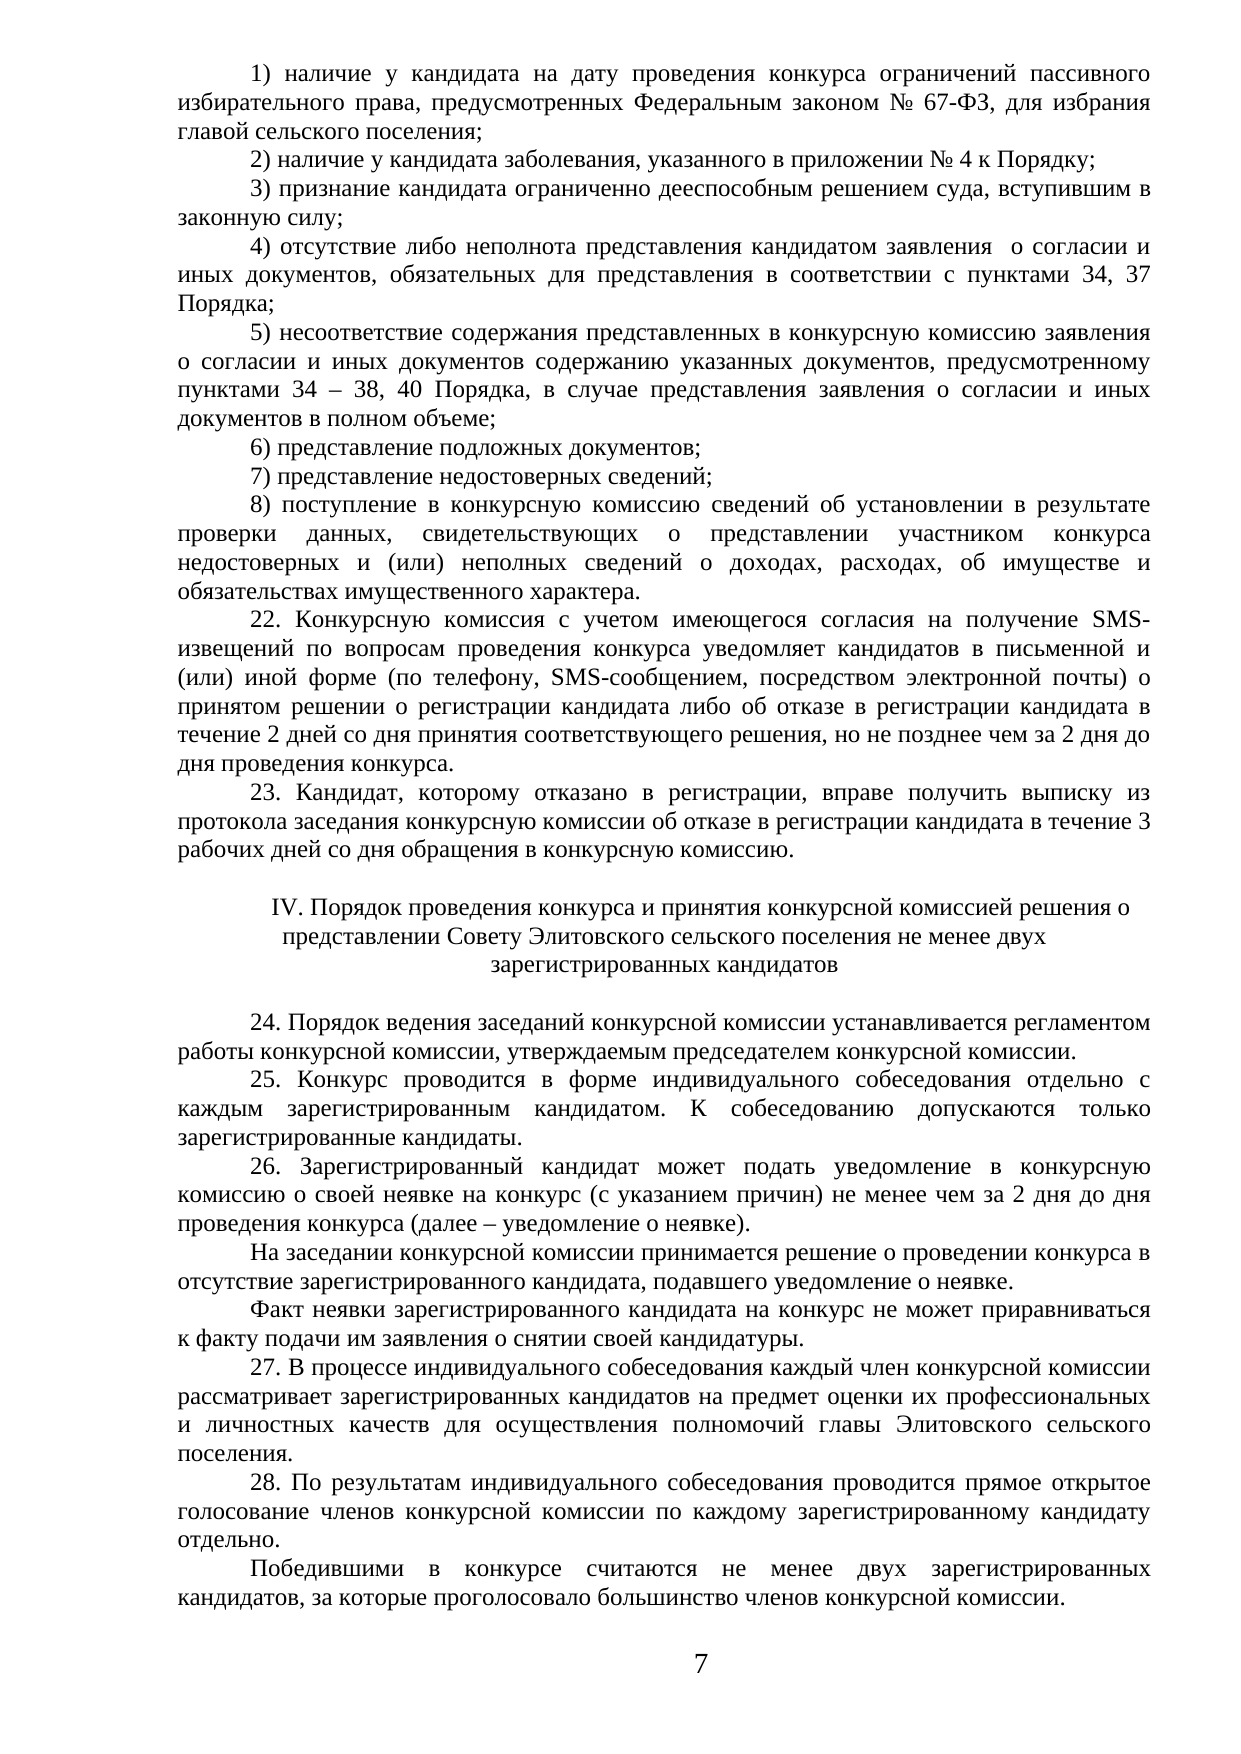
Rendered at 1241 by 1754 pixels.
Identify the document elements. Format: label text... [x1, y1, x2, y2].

text 5) несоответствие содержания представленных в конкурсную комиссию заявления о согласии и иных документов содержанию указанных документов, предусмотренному пунктами 34 – 38, 40 Порядка, в случае представления заявления о согласии и иных документов в полном объеме; [177, 317, 1152, 432]
text 25. Конкурс проводится в форме индивидуального собеседования отдельно с каждым зарегистрированным кандидатом. К собеседованию допускаются только зарегистрированные кандидаты. [177, 1064, 1152, 1151]
text IV. Порядок проведения конкурса и принятия конкурсной комиссией решения о представлении Совету Элитовского сельского поселения не менее двух зарегистрированных кандидатов [177, 892, 1152, 978]
text Победившими в конкурсе считаются не менее двух зарегистрированных кандидатов, за которые проголосовало большинство членов конкурсной комиссии. [177, 1553, 1152, 1611]
text На заседании конкурсной комиссии принимается решение о проведении конкурса в отсутствие зарегистрированного кандидата, подавшего уведомление о неявке. [177, 1237, 1152, 1294]
text 7) представление недостоверных сведений; [177, 461, 1152, 489]
text 4) отсутствие либо неполнота представления кандидатом заявления о согласии и иных документов, обязательных для представления в соответствии с пунктами 34, 37 Порядка; [177, 231, 1152, 317]
text 22. Конкурсную комиссия с учетом имеющегося согласия на получение SMS-извещений по вопросам проведения конкурса уведомляет кандидатов в письменной и (или) иной форме (по телефону, SMS-сообщением, посредством электронной почты) о принятом решении о регистрации кандидата либо об отказе в регистрации кандидата в течение 2 дней со дня принятия соответствующего решения, но не позднее чем за 2 дня до дня проведения конкурса. [177, 604, 1152, 777]
text 3) признание кандидата ограниченно дееспособным решением суда, вступившим в законную силу; [177, 173, 1152, 231]
text 26. Зарегистрированный кандидат может подать уведомление в конкурсную комиссию о своей неявке на конкурс (с указанием причин) не менее чем за 2 дня до дня проведения конкурса (далее – уведомление о неявке). [177, 1151, 1152, 1237]
text 23. Кандидат, которому отказано в регистрации, вправе получить выписку из протокола заседания конкурсную комиссии об отказе в регистрации кандидата в течение 3 рабочих дней со дня обращения в конкурсную комиссию. [177, 777, 1152, 863]
text 28. По результатам индивидуального собеседования проводится прямое открытое голосование членов конкурсной комиссии по каждому зарегистрированному кандидату отдельно. [177, 1467, 1152, 1553]
text 27. В процессе индивидуального собеседования каждый член конкурсной комиссии рассматривает зарегистрированных кандидатов на предмет оценки их профессиональных и личностных качеств для осуществления полномочий главы Элитовского сельского поселения. [177, 1352, 1152, 1467]
text 1) наличие у кандидата на дату проведения конкурса ограничений пассивного избирательного права, предусмотренных Федеральным законом № 67-ФЗ, для избрания главой сельского поселения; [177, 58, 1152, 144]
text 8) поступление в конкурсную комиссию сведений об установлении в результате проверки данных, свидетельствующих о представлении участником конкурса недостоверных и (или) неполных сведений о доходах, расходах, об имуществе и обязательствах имущественного характера. [177, 489, 1152, 604]
text Факт неявки зарегистрированного кандидата на конкурс не может приравниваться к факту подачи им заявления о снятии своей кандидатуры. [177, 1294, 1152, 1352]
text 2) наличие у кандидата заболевания, указанного в приложении № 4 к Порядку; [177, 144, 1152, 173]
text 6) представление подложных документов; [177, 432, 1152, 461]
text 24. Порядок ведения заседаний конкурсной комиссии устанавливается регламентом работы конкурсной комиссии, утверждаемым председателем конкурсной комиссии. [177, 1007, 1152, 1064]
